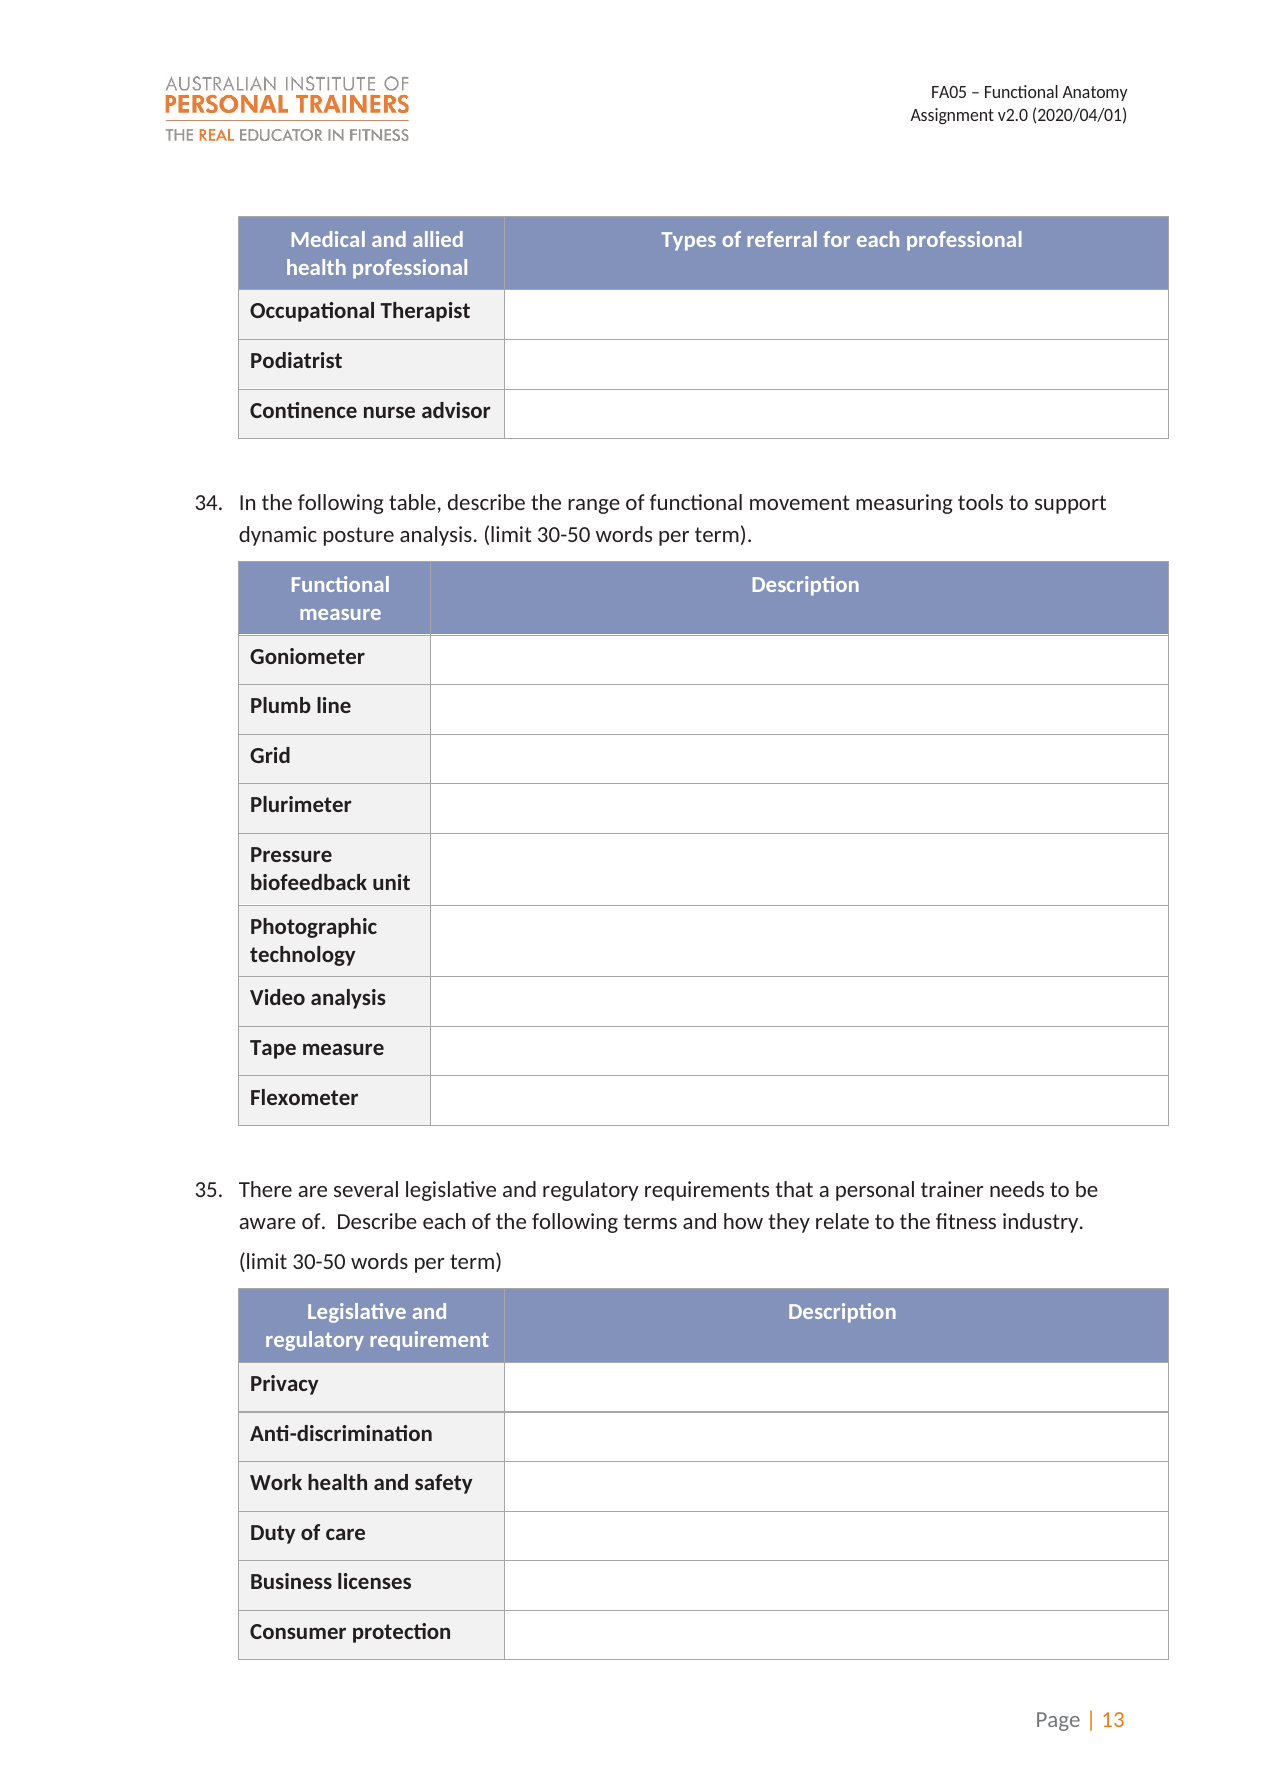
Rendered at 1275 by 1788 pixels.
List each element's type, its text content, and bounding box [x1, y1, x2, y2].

table_cell [505, 390, 1168, 438]
table_cell Plumb line [239, 685, 430, 734]
table_cell Business licenses [239, 1561, 504, 1610]
table_cell [431, 636, 1168, 684]
table_cell Work health and safety [239, 1462, 504, 1511]
table_cell [431, 735, 1168, 783]
picture [165, 76, 409, 141]
table_cell Photographic technology [239, 906, 430, 976]
table_cell [431, 977, 1168, 1026]
table_cell Podiatrist [239, 340, 504, 388]
table_cell Tape measure [239, 1027, 430, 1075]
table_cell Occupational Therapist [239, 290, 504, 339]
table_cell Grid [239, 735, 430, 783]
table_header Description [431, 562, 1168, 634]
table_cell [505, 290, 1168, 339]
table_cell Pressure biofeedback unit [239, 834, 430, 904]
table_cell [431, 685, 1168, 734]
table_header Types of referral for each professional [505, 217, 1168, 289]
table_cell [431, 906, 1168, 976]
text 35. There are several legislative and regulatory requirements that a personal trainer needs to be aware of. Describe each of the following terms and how they relate to the fitness industry. [194, 1175, 1124, 1235]
table_cell Duty of care [239, 1512, 504, 1560]
text (limit 30-50 words per term) [194, 1247, 1124, 1276]
table_cell Continence nurse advisor [239, 390, 504, 438]
table_cell [431, 834, 1168, 904]
table_cell [505, 1363, 1168, 1411]
table_cell [431, 784, 1168, 833]
table_cell Plurimeter [239, 784, 430, 833]
table_cell [505, 1462, 1168, 1511]
table_cell [505, 1561, 1168, 1610]
table_cell [505, 1512, 1168, 1560]
table_cell [505, 1611, 1168, 1659]
table_header Legislative and regulatory requirement [239, 1289, 504, 1362]
table_cell [431, 1027, 1168, 1075]
table_cell Privacy [239, 1363, 504, 1411]
text 34. In the following table, describe the range of functional movement measuring tools to support dynamic posture analysis. (limit 30-50 words per term). [194, 488, 1124, 548]
table_cell [505, 1413, 1168, 1461]
table_cell Flexometer [239, 1076, 430, 1125]
table_cell Consumer protection [239, 1611, 504, 1659]
table_header Description [505, 1289, 1168, 1362]
table_header Functional measure [239, 562, 430, 634]
table_cell Video analysis [239, 977, 430, 1026]
table_cell Anti-discrimination [239, 1413, 504, 1461]
table_cell [431, 1076, 1168, 1125]
table_cell [505, 340, 1168, 388]
table_cell Goniometer [239, 636, 430, 684]
table_header Medical and allied health professional [239, 217, 504, 289]
